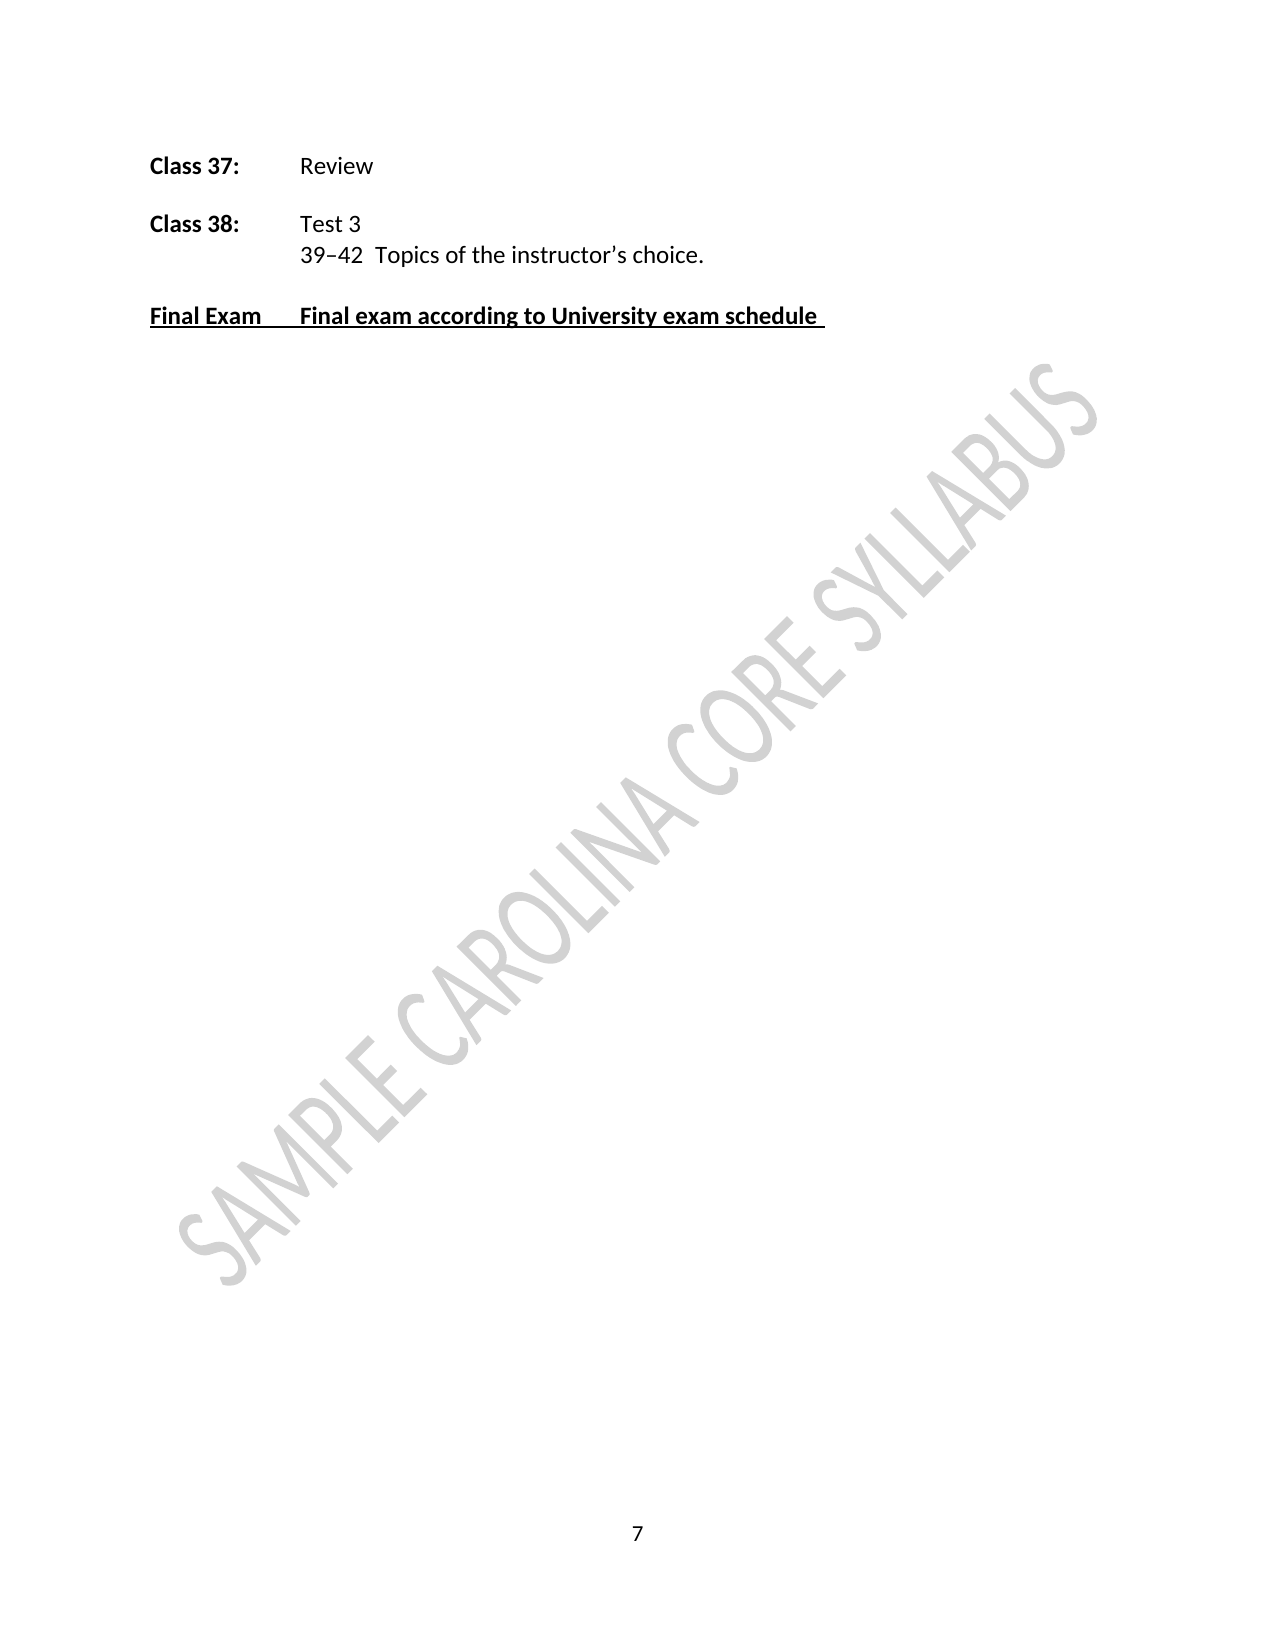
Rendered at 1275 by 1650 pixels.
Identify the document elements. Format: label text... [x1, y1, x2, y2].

text Class 38: Test 3 [150, 208, 1125, 239]
text Class 37: Review [150, 150, 1125, 181]
text 39–42 Topics of the instructor’s choice. [225, 239, 1125, 269]
text Final Exam Final exam according to University exam schedule [150, 300, 1125, 331]
